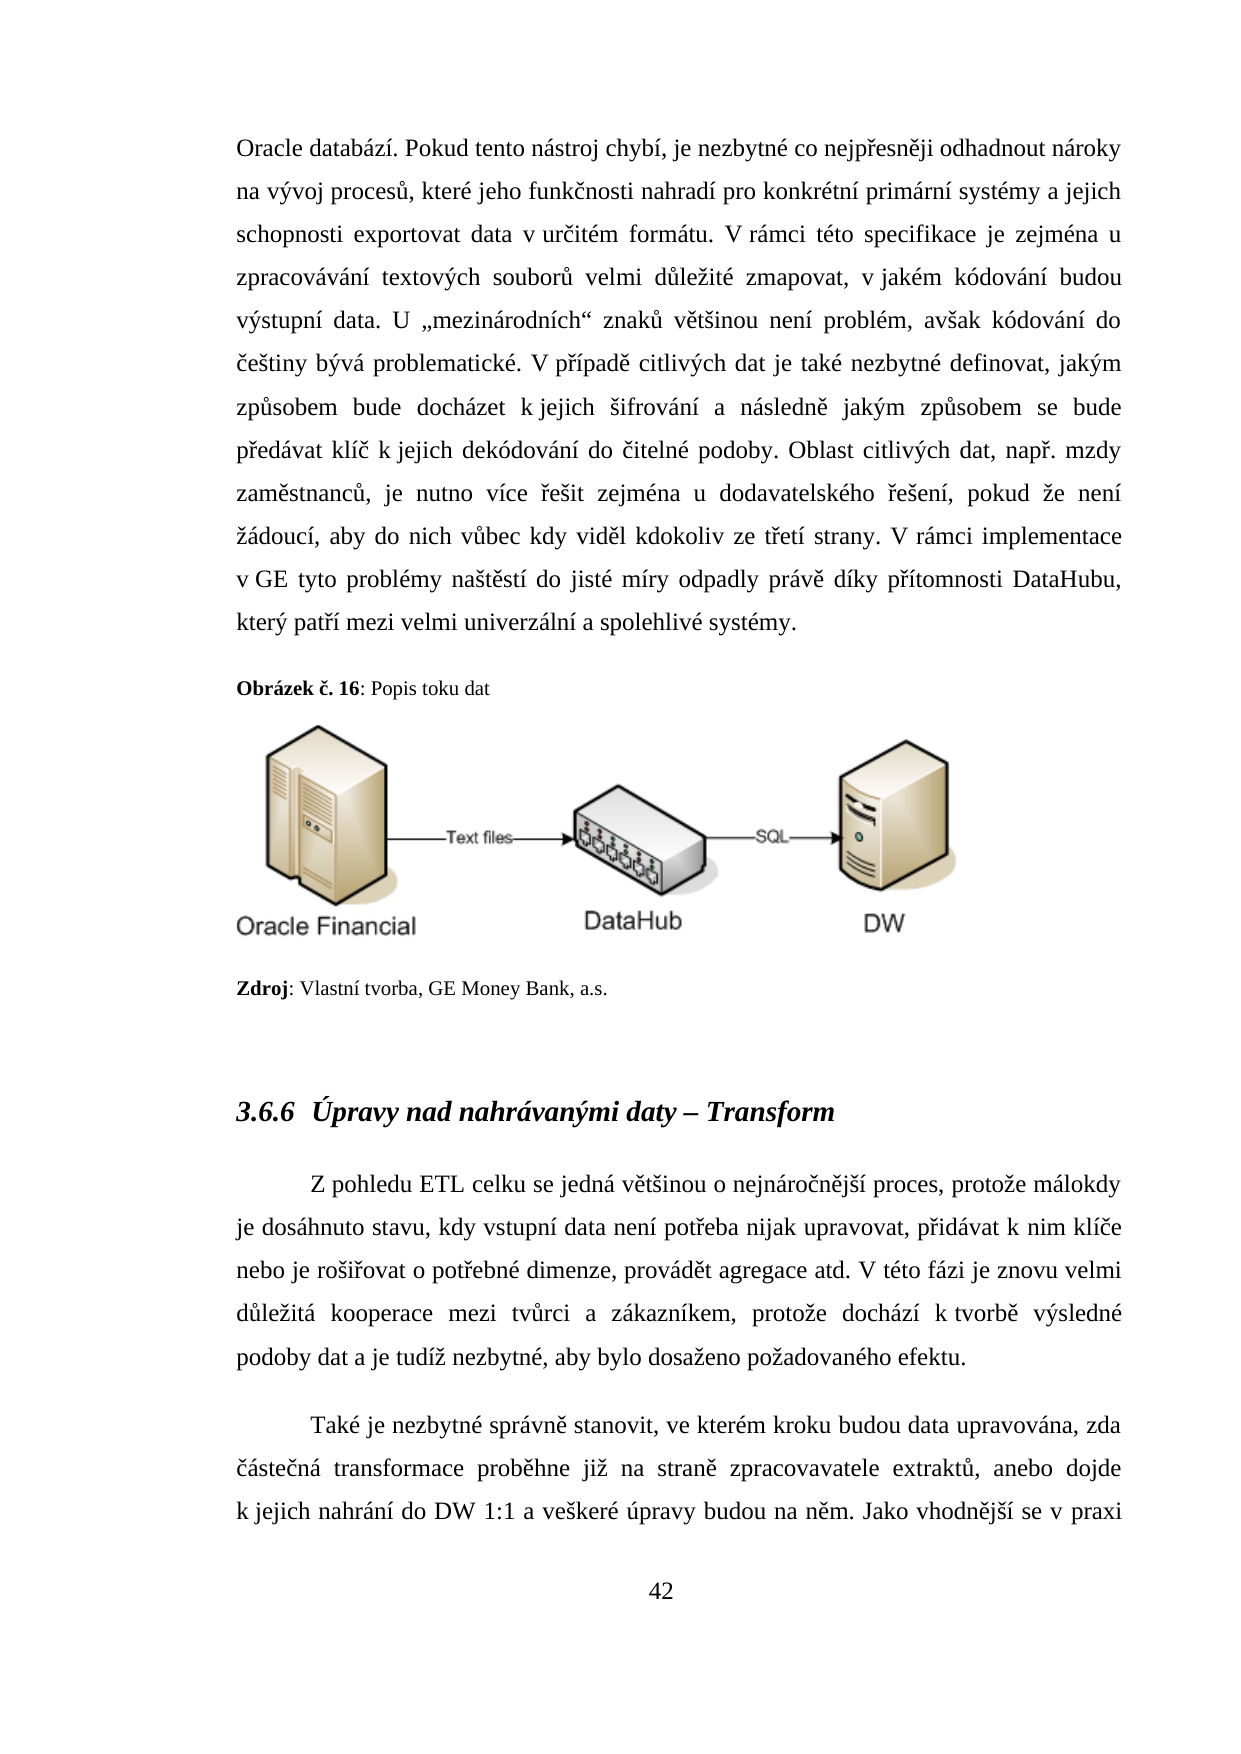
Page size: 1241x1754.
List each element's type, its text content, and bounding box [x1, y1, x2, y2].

text Z pohledu ETL celku se jedná většinou o nejnáročnější proces, protože málokdy je dosáhnuto stavu, kdy vstupní data není potřeba nijak upravovat, přidávat k nim klíče nebo je rošiřovat o potřebné dimenze, provádět agregace atd. V této fázi je znovu velmi důležitá kooperace mezi tvůrci a zákazníkem, protože dochází k tvorbě výsledné podoby dat a je tudíž nezbytné, aby bylo dosaženo požadovaného efektu. [236, 1169, 1122, 1370]
text Obrázek č. 16: Popis toku dat [236, 675, 1122, 699]
picture [236, 724, 957, 944]
subtitle Úpravy nad nahrávanými daty – Transform [236, 1094, 1122, 1127]
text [236, 133, 1122, 636]
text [236, 1410, 1122, 1525]
